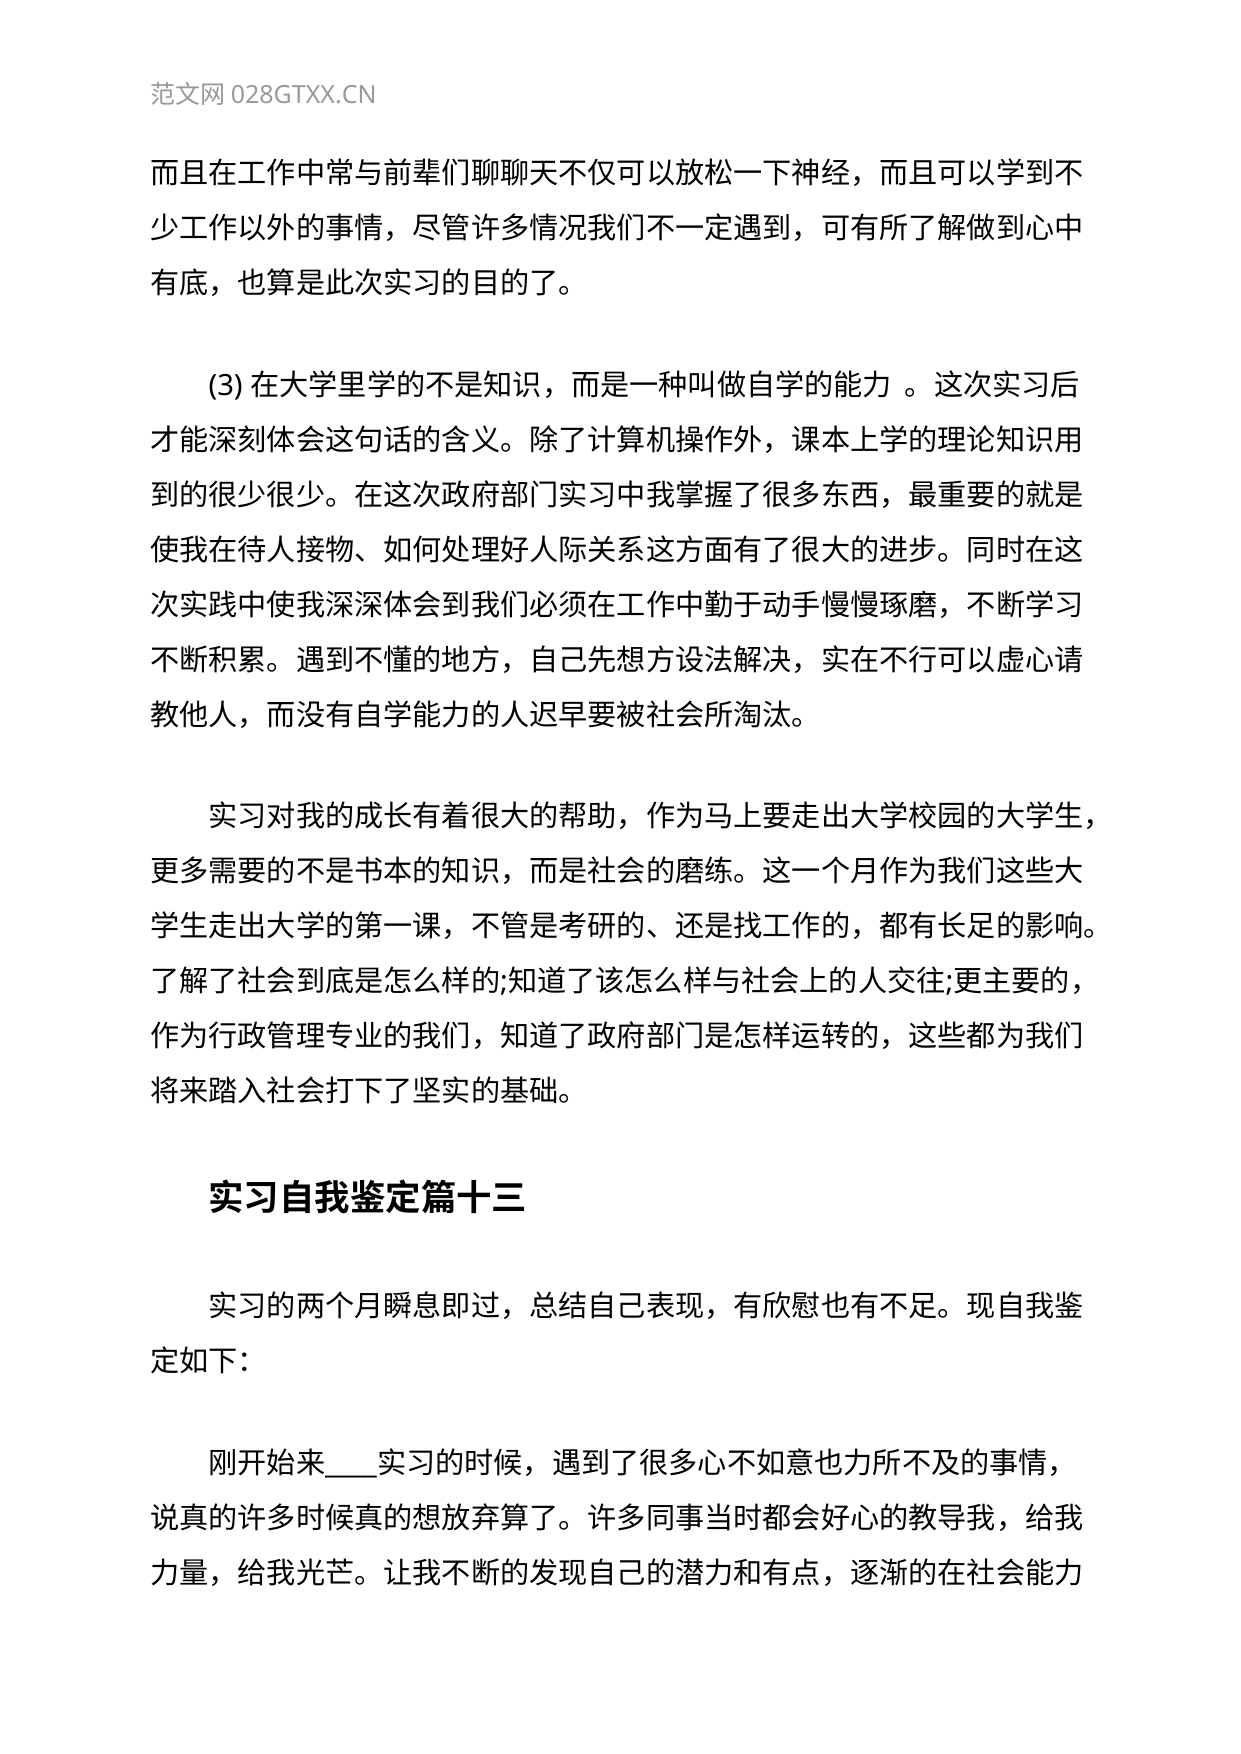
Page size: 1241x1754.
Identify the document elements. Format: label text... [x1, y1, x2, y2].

text 实习自我鉴定篇十三 [150, 1169, 1090, 1220]
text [150, 1439, 1090, 1591]
text (3) 在大学里学的不是知识，而是一种叫做自学的能力 。这次实习后才能深刻体会这句话的含义。除了计算机操作外，课本上学的理论知识用到的很少很少。在这次政府部门实习中我掌握了很多东西，最重要的就是使我在待人接物、如何处理好人际关系这方面有了很大的进步。同时在这次实践中使我深深体会到我们必须在工作中勤于动手慢慢琢磨，不断学习不断积累。遇到不懂的地方，自己先想方设法解决，实在不行可以虚心请教他人，而没有自学能力的人迟早要被社会所淘汰。 [150, 362, 1090, 733]
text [150, 150, 1090, 302]
text 实习的两个月瞬息即过，总结自己表现，有欣慰也有不足。现自我鉴定如下： [150, 1283, 1090, 1380]
text 实习对我的成长有着很大的帮助，作为马上要走出大学校园的大学生，更多需要的不是书本的知识，而是社会的磨练。这一个月作为我们这些大学生走出大学的第一课，不管是考研的、还是找工作的，都有长足的影响。了解了社会到底是怎么样的;知道了该怎么样与社会上的人交往;更主要的，作为行政管理专业的我们，知道了政府部门是怎样运转的，这些都为我们将来踏入社会打下了坚实的基础。 [150, 793, 1090, 1110]
